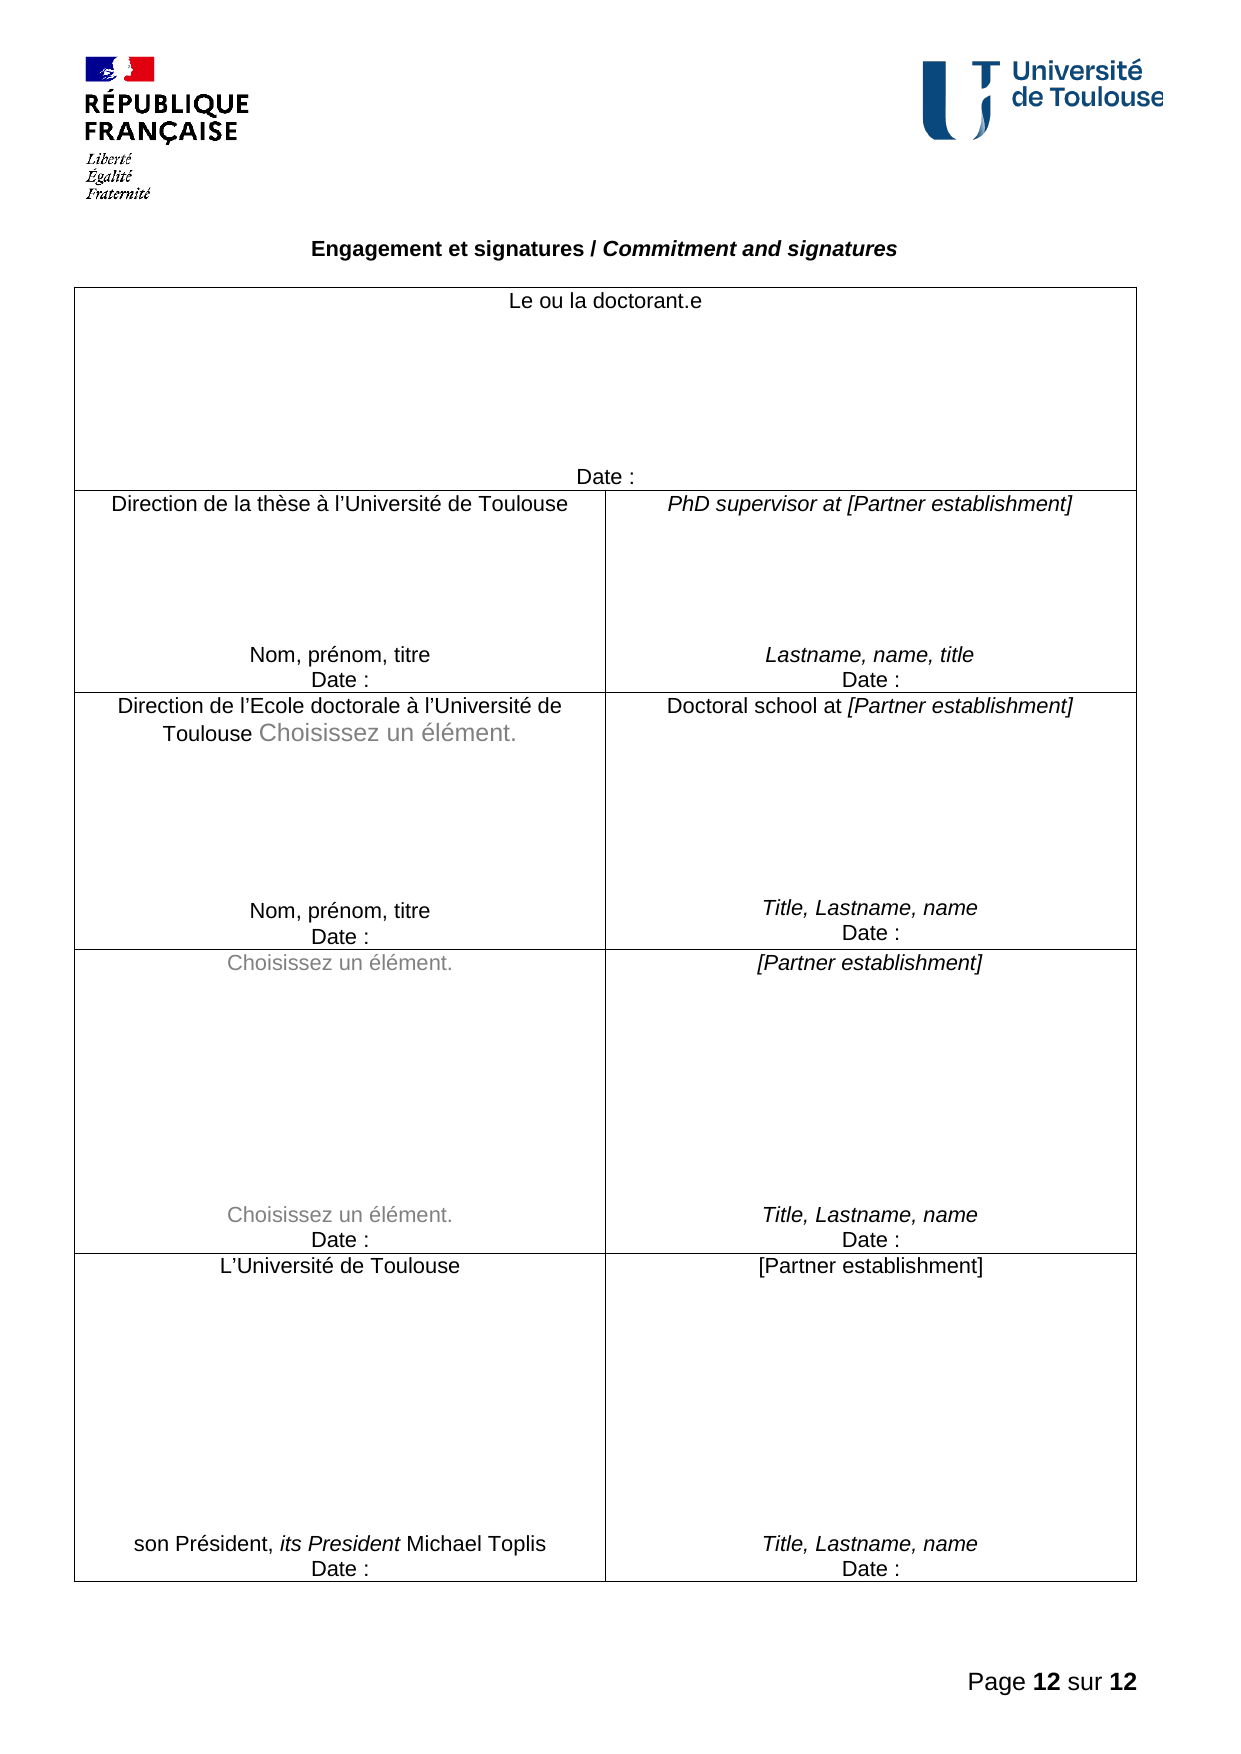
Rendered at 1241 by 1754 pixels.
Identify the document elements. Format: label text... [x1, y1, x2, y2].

table_header Le ou la doctorant.e Date : [75, 288, 1136, 489]
table_cell [Partner establishment] Title, Lastname, name Date : [606, 950, 1136, 1252]
table_cell L’Université de Toulouse son Président, its President Michael Toplis Date : [75, 1254, 605, 1581]
text Engagement et signatures / Commitment and signatures [74, 236, 1137, 262]
table_cell Direction de la thèse à l’Université de Toulouse Nom, prénom, titre Date : [75, 491, 605, 692]
picture [60, 31, 273, 224]
picture [922, 58, 1163, 140]
table_cell PhD supervisor at [Partner establishment] Lastname, name, title Date : [606, 491, 1136, 692]
table_cell Doctoral school at [Partner establishment] Title, Lastname, name Date : [606, 693, 1136, 949]
table_cell [Partner establishment] Title, Lastname, name Date : [606, 1254, 1136, 1581]
table_cell Date : [75, 950, 605, 1252]
table_cell Direction de l’Ecole doctorale à l’Université de Toulouse Nom, prénom, titre Date : [75, 693, 605, 949]
